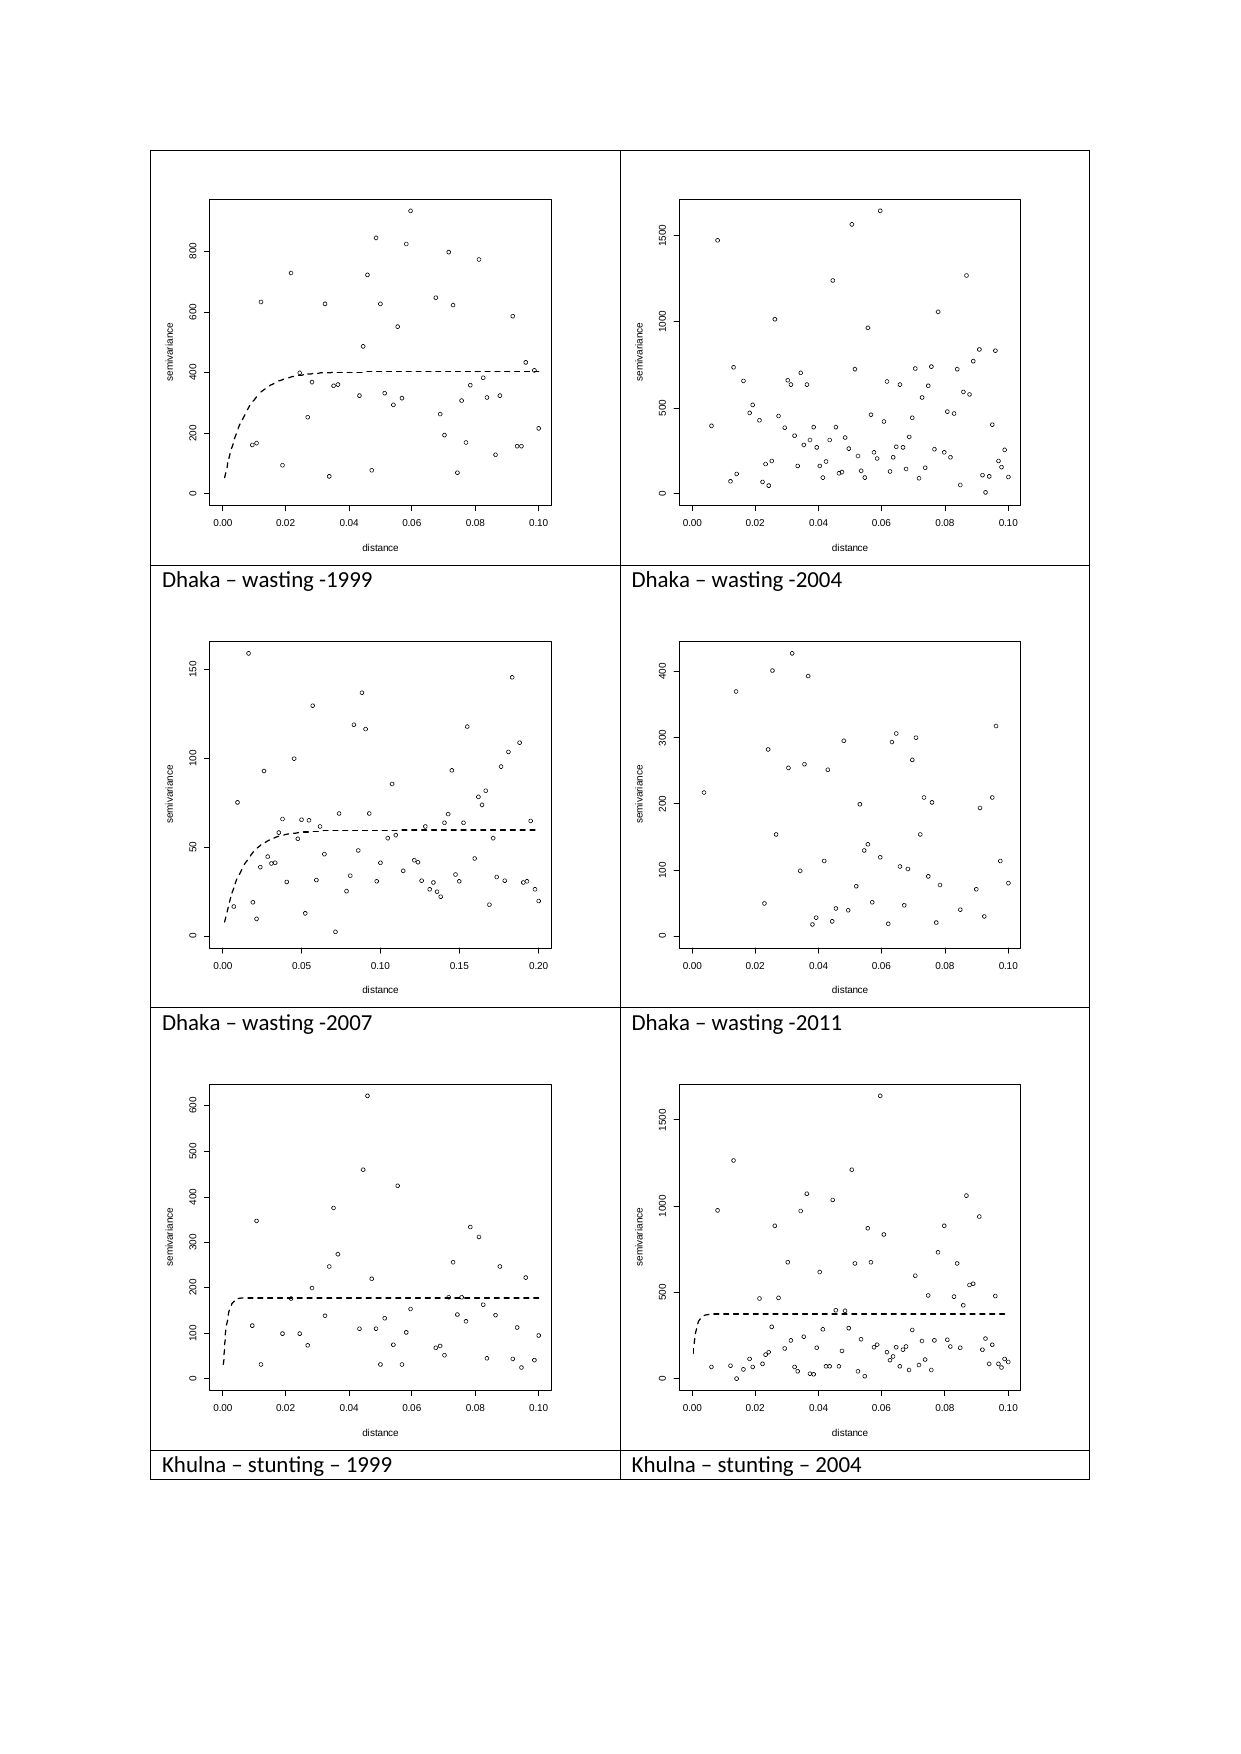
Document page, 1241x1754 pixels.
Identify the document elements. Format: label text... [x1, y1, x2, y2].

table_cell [621, 1451, 1089, 1478]
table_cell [151, 151, 620, 564]
table_cell Dhaka – wasting -2004 [621, 566, 1089, 1007]
table_cell Dhaka – wasting -1999 [151, 566, 620, 1007]
table_cell Dhaka – wasting -2011 [621, 1008, 1089, 1449]
table_cell Dhaka – wasting -2007 [151, 1008, 620, 1449]
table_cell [621, 151, 1089, 564]
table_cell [151, 1451, 620, 1478]
